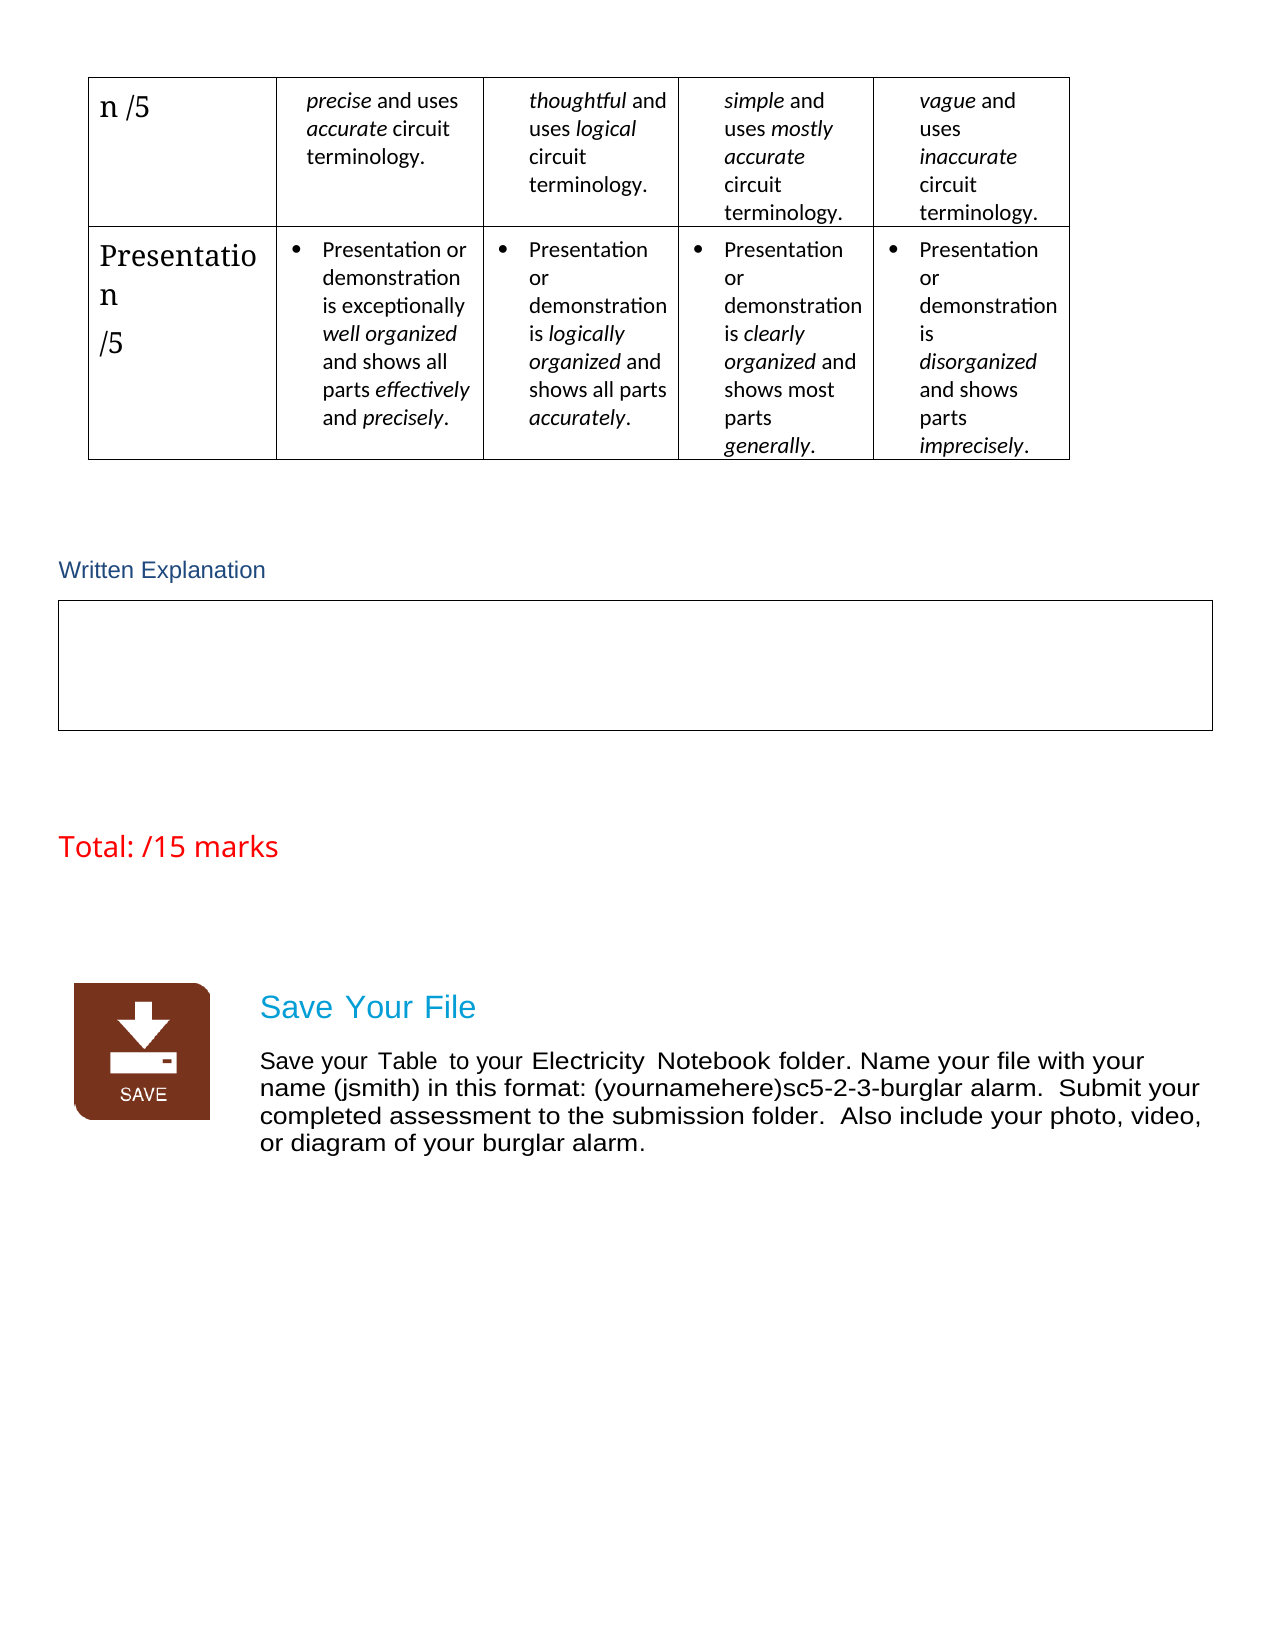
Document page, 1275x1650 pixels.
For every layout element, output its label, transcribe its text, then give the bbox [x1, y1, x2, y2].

text Written Explanation [58, 556, 1212, 584]
text Save your Table to your Electricity Notebook folder. Name your file with your name (jsmith) in this format: (yournamehere)sc5-2-3-burglar alarm. Submit your completed assessment to the submission folder. Also include your photo, video, or diagram of your burglar alarm. [259, 1047, 1214, 1157]
table_cell Explanation /5 [89, 78, 276, 226]
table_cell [277, 78, 483, 226]
table_header [59, 601, 1212, 730]
table_cell Presentation or demonstration is logically organized and shows all parts accurately. [484, 227, 678, 459]
table_cell Presentation or demonstration is exceptionally well organized and shows all parts effectively and precisely. [277, 227, 483, 459]
picture [73, 983, 210, 1120]
text Save Your File [259, 988, 1214, 1025]
table_cell Presentation or demonstration is disorganized and shows parts imprecisely. [874, 227, 1069, 459]
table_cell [679, 78, 873, 226]
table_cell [874, 78, 1069, 226]
table_cell Presentation /5 [89, 227, 276, 459]
table_cell Presentation or demonstration is clearly organized and shows most parts generally. [679, 227, 873, 459]
text Total: /15 marks [58, 826, 1212, 866]
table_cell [484, 78, 678, 226]
